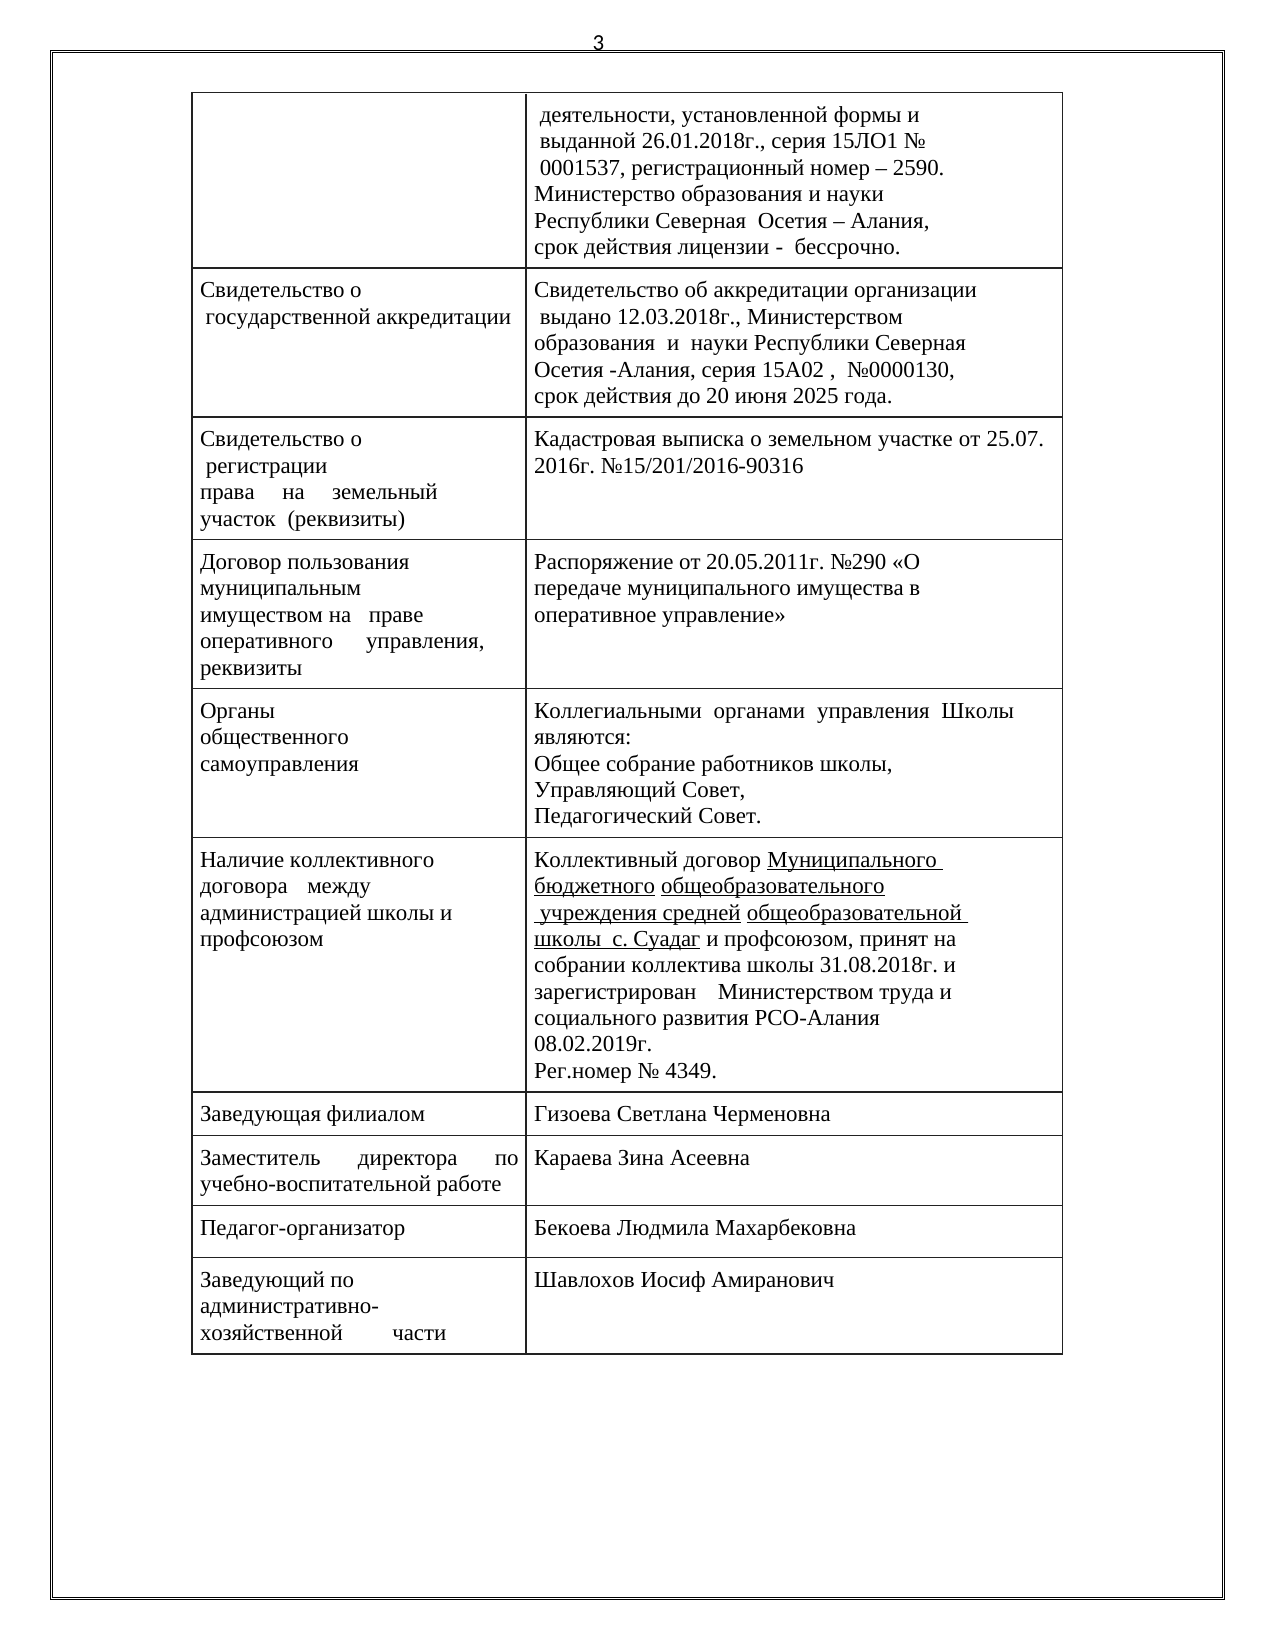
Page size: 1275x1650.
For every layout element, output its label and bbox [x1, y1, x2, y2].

table_header [184, 84, 1069, 1362]
